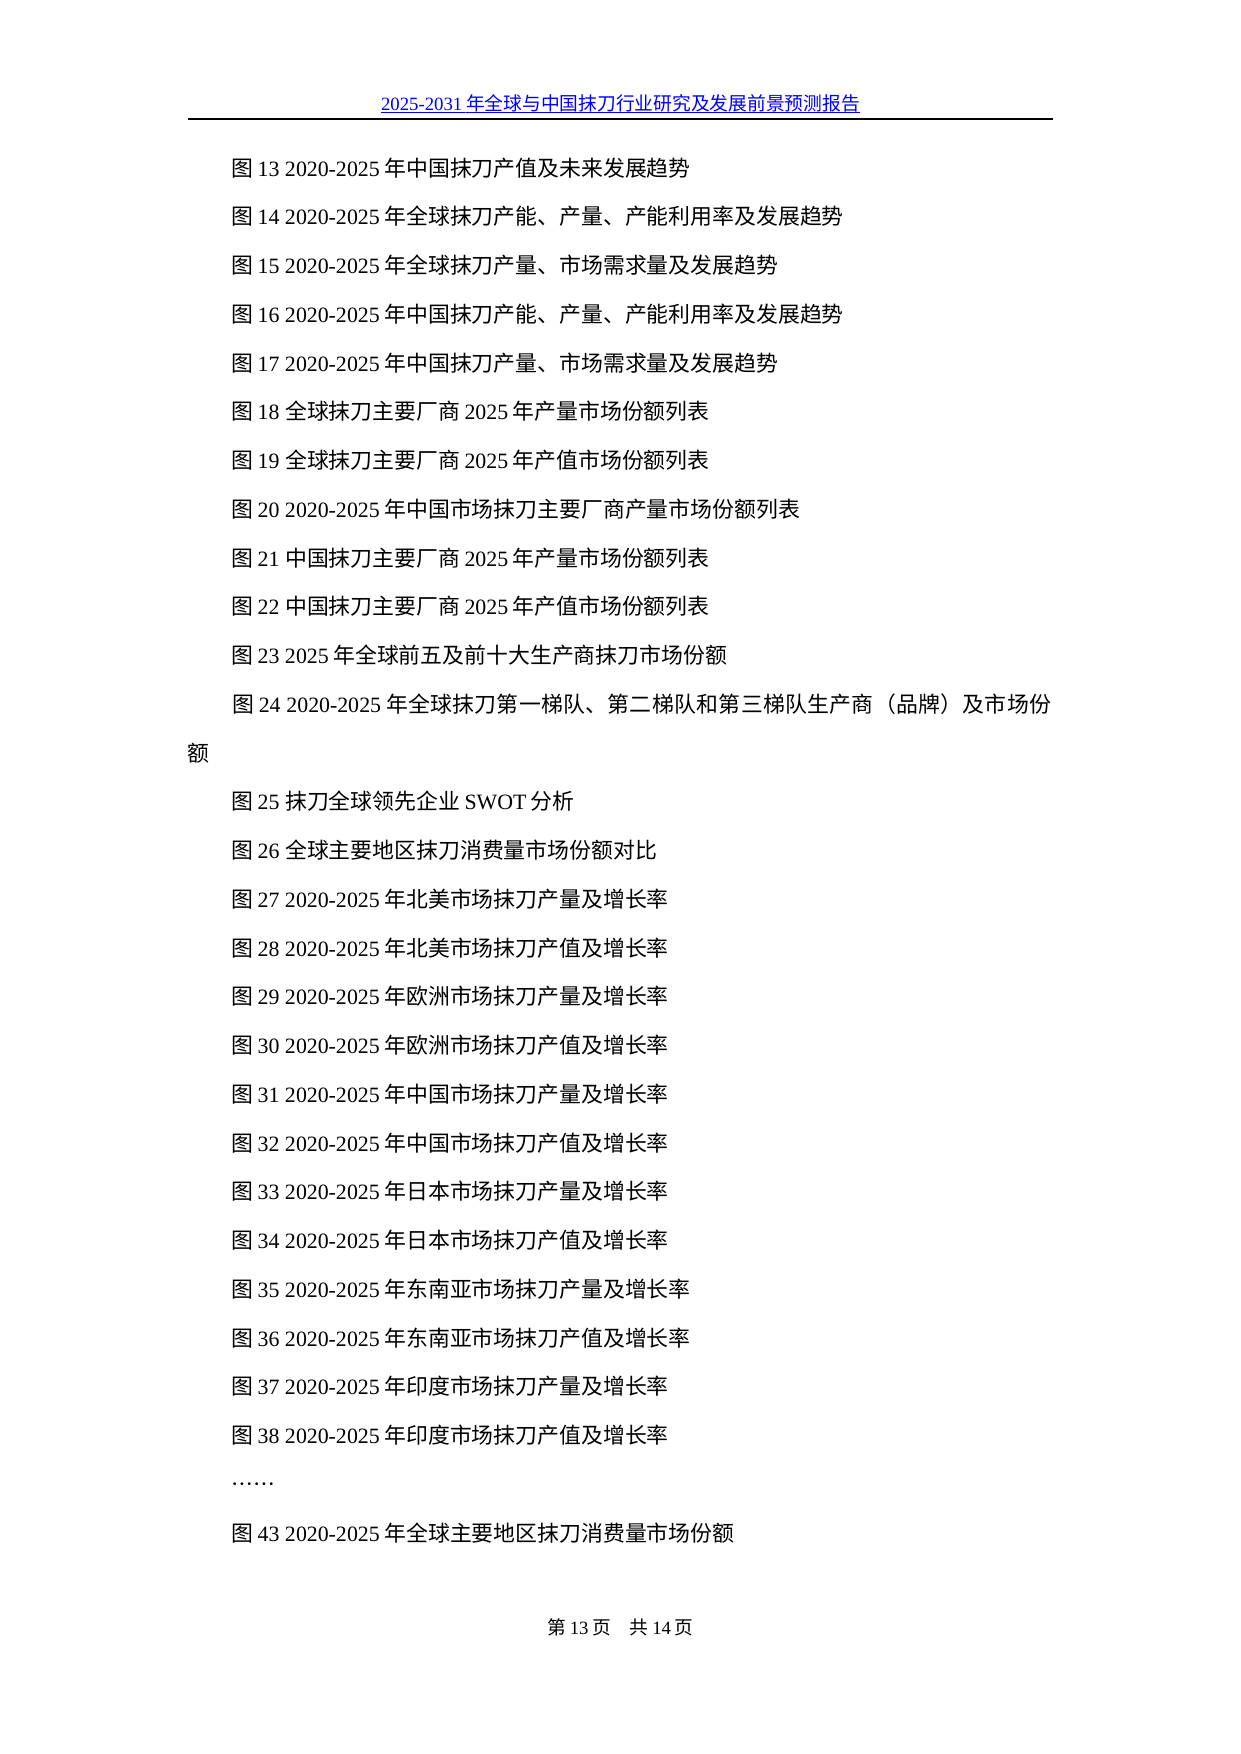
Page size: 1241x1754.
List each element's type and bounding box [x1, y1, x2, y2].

text [187, 150, 1053, 1548]
